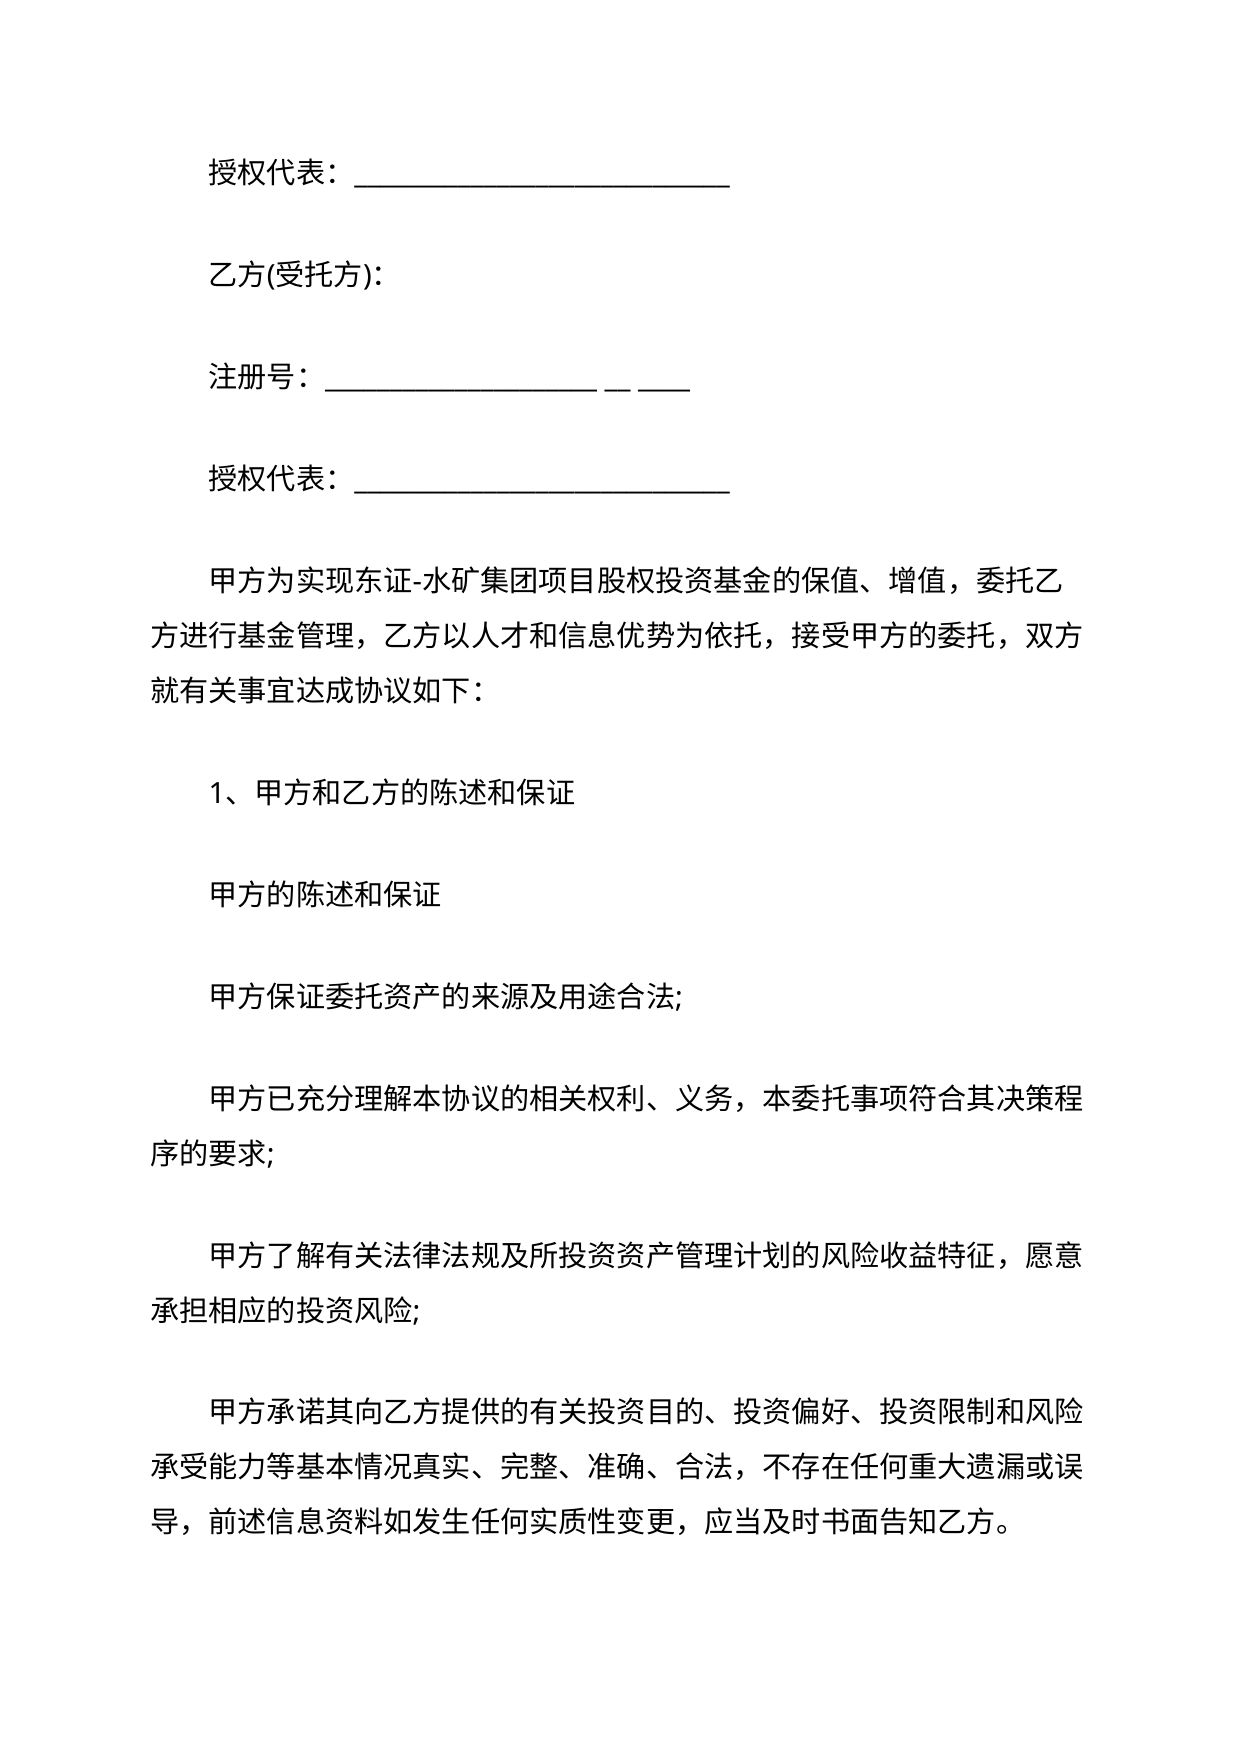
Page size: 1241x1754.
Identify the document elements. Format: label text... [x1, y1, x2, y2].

text 甲方为实现东证-水矿集团项目股权投资基金的保值、增值，委托乙方进行基金管理，乙方以人才和信息优势为依托，接受甲方的委托，双方就有关事宜达成协议如下： [150, 558, 1090, 710]
text 甲方承诺其向乙方提供的有关投资目的、投资偏好、投资限制和风险承受能力等基本情况真实、完整、准确、合法，不存在任何重大遗漏或误导，前述信息资料如发生任何实质性变更，应当及时书面告知乙方。 [150, 1389, 1090, 1541]
text 甲方已充分理解本协议的相关权利、义务，本委托事项符合其决策程序的要求; [150, 1075, 1090, 1173]
text 甲方的陈述和保证 [150, 872, 1090, 914]
text 授权代表：_____________________________ [150, 456, 1090, 498]
text 甲方保证委托资产的来源及用途合法; [150, 973, 1090, 1016]
text 甲方了解有关法律法规及所投资资产管理计划的风险收益特征，愿意承担相应的投资风险; [150, 1232, 1090, 1329]
text 乙方(受托方)： [150, 252, 1090, 294]
text 1、甲方和乙方的陈述和保证 [150, 769, 1090, 812]
text 授权代表：_____________________________ [150, 150, 1090, 192]
text 注册号：_____________________ __ ____ [150, 354, 1090, 396]
